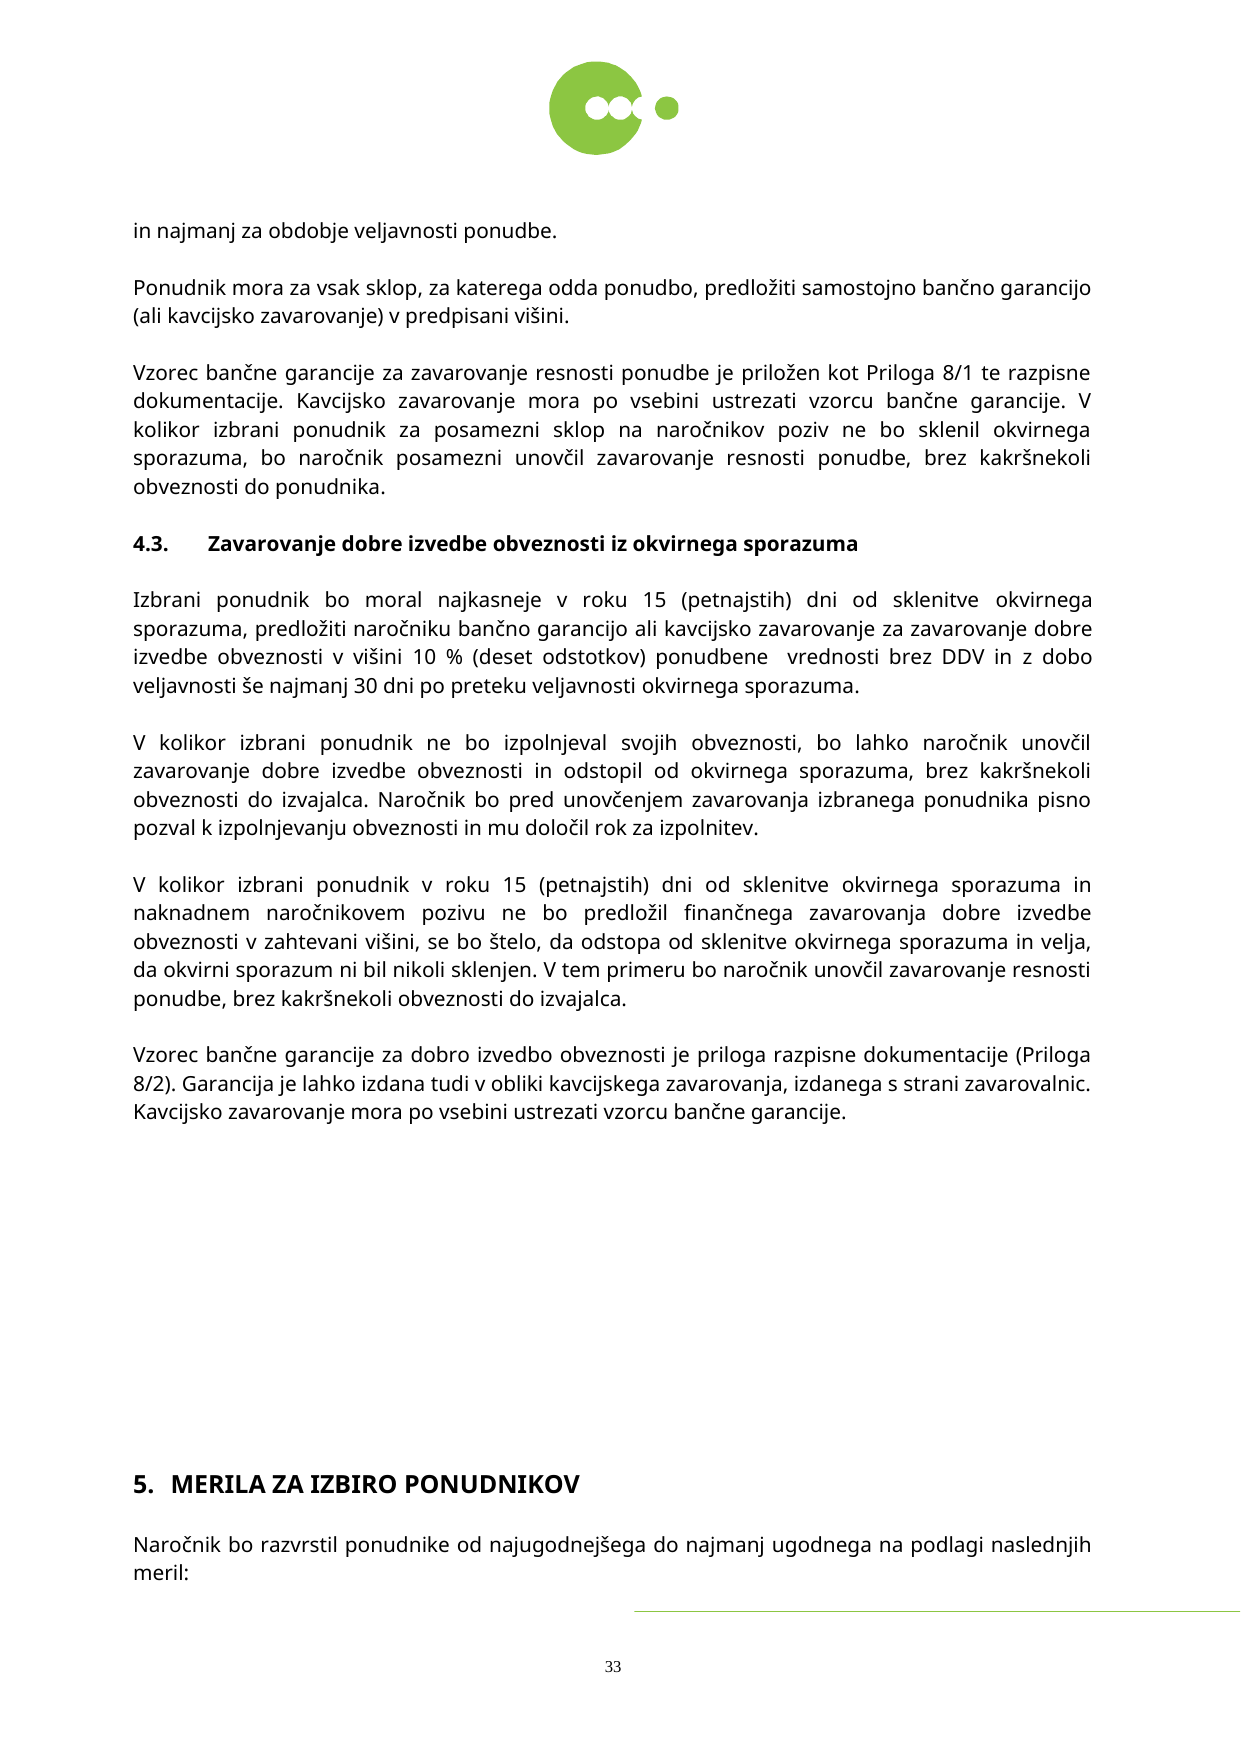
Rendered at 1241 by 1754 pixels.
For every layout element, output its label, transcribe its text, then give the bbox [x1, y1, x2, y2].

text Naročnik bo razvrstil ponudnike od najugodnejšega do najmanj ugodnega na podlagi naslednjih meril: [133, 1530, 1093, 1587]
text Ponudnik mora za vsak sklop, za katerega odda ponudbo, predložiti samostojno bančno garancijo (ali kavcijsko zavarovanje) v predpisani višini. [133, 273, 1093, 330]
text V kolikor izbrani ponudnik ne bo izpolnjeval svojih obveznosti, bo lahko naročnik unovčil zavarovanje dobre izvedbe obveznosti in odstopil od okvirnega sporazuma, brez kakršnekoli obveznosti do izvajalca. Naročnik bo pred unovčenjem zavarovanja izbranega ponudnika pisno pozval k izpolnjevanju obveznosti in mu določil rok za izpolnitev. [133, 728, 1093, 842]
text in najmanj za obdobje veljavnosti ponudbe. [133, 216, 1093, 244]
text Vzorec bančne garancije za zavarovanje resnosti ponudbe je priložen kot Priloga 8/1 te razpisne dokumentacije. Kavcijsko zavarovanje mora po vsebini ustrezati vzorcu bančne garancije. V kolikor izbrani ponudnik za posamezni sklop na naročnikov poziv ne bo sklenil okvirnega sporazuma, bo naročnik posamezni unovčil zavarovanje resnosti ponudbe, brez kakršnekoli obveznosti do ponudnika. [133, 358, 1093, 500]
list MERILA ZA IZBIRO PONUDNIKOV [133, 1467, 1093, 1501]
text Vzorec bančne garancije za dobro izvedbo obveznosti je priloga razpisne dokumentacije (Priloga 8/2). Garancija je lahko izdana tudi v obliki kavcijskega zavarovanja, izdanega s strani zavarovalnic. Kavcijsko zavarovanje mora po vsebini ustrezati vzorcu bančne garancije. [133, 1041, 1093, 1126]
text Izbrani ponudnik bo moral najkasneje v roku 15 (petnajstih) dni od sklenitve okvirnega sporazuma, predložiti naročniku bančno garancijo ali kavcijsko zavarovanje za zavarovanje dobre izvedbe obveznosti v višini 10 % (deset odstotkov) ponudbene vrednosti brez DDV in z dobo veljavnosti še najmanj 30 dni po preteku veljavnosti okvirnega sporazuma. [133, 586, 1093, 699]
text V kolikor izbrani ponudnik v roku 15 (petnajstih) dni od sklenitve okvirnega sporazuma in naknadnem naročnikovem pozivu ne bo predložil finančnega zavarovanja dobre izvedbe obveznosti v zahtevani višini, se bo štelo, da odstopa od sklenitve okvirnega sporazuma in velja, da okvirni sporazum ni bil nikoli sklenjen. V tem primeru bo naročnik unovčil zavarovanje resnosti ponudbe, brez kakršnekoli obveznosti do izvajalca. [133, 870, 1093, 1012]
list Zavarovanje dobre izvedbe obveznosti iz okvirnega sporazuma [133, 529, 1093, 557]
